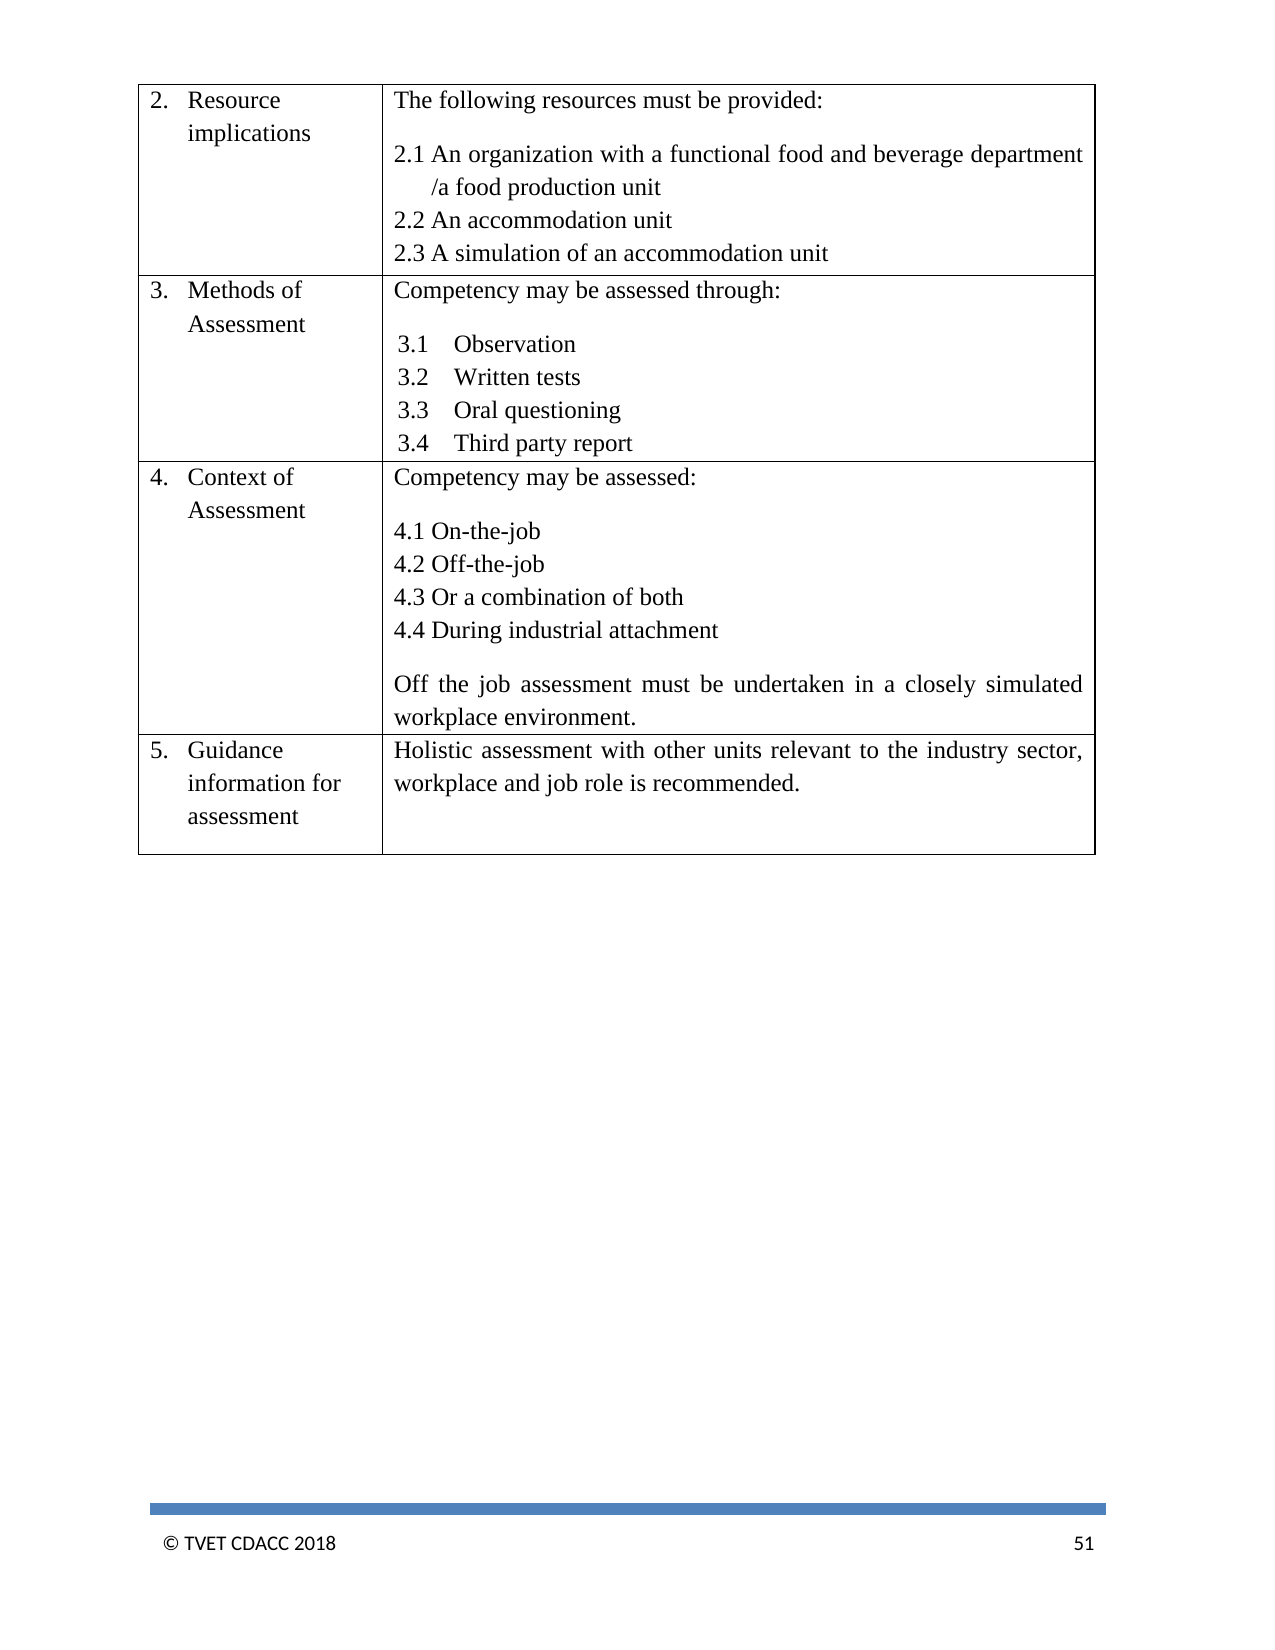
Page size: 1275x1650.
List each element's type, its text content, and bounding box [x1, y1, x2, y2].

table_cell Competency may be assessed: On-the-job Off-the-job Or a combination of both During industrial attachment Off the job assessment must be undertaken in a closely simulated workplace environment. [383, 462, 1094, 734]
table_cell Guidance information for assessment [139, 735, 382, 854]
table_cell Methods of Assessment [139, 276, 382, 461]
table_cell Holistic assessment with other units relevant to the industry sector, workplace and job role is recommended. [383, 735, 1094, 854]
table_cell Context of Assessment [139, 462, 382, 734]
table_cell The following resources must be provided: An organization with a functional food and beverage department /a food production unit An accommodation unit A simulation of an accommodation unit [383, 85, 1094, 274]
table_cell Resource implications [139, 85, 382, 274]
table_cell Competency may be assessed through: Observation Written tests Oral questioning Third party report [383, 276, 1094, 461]
